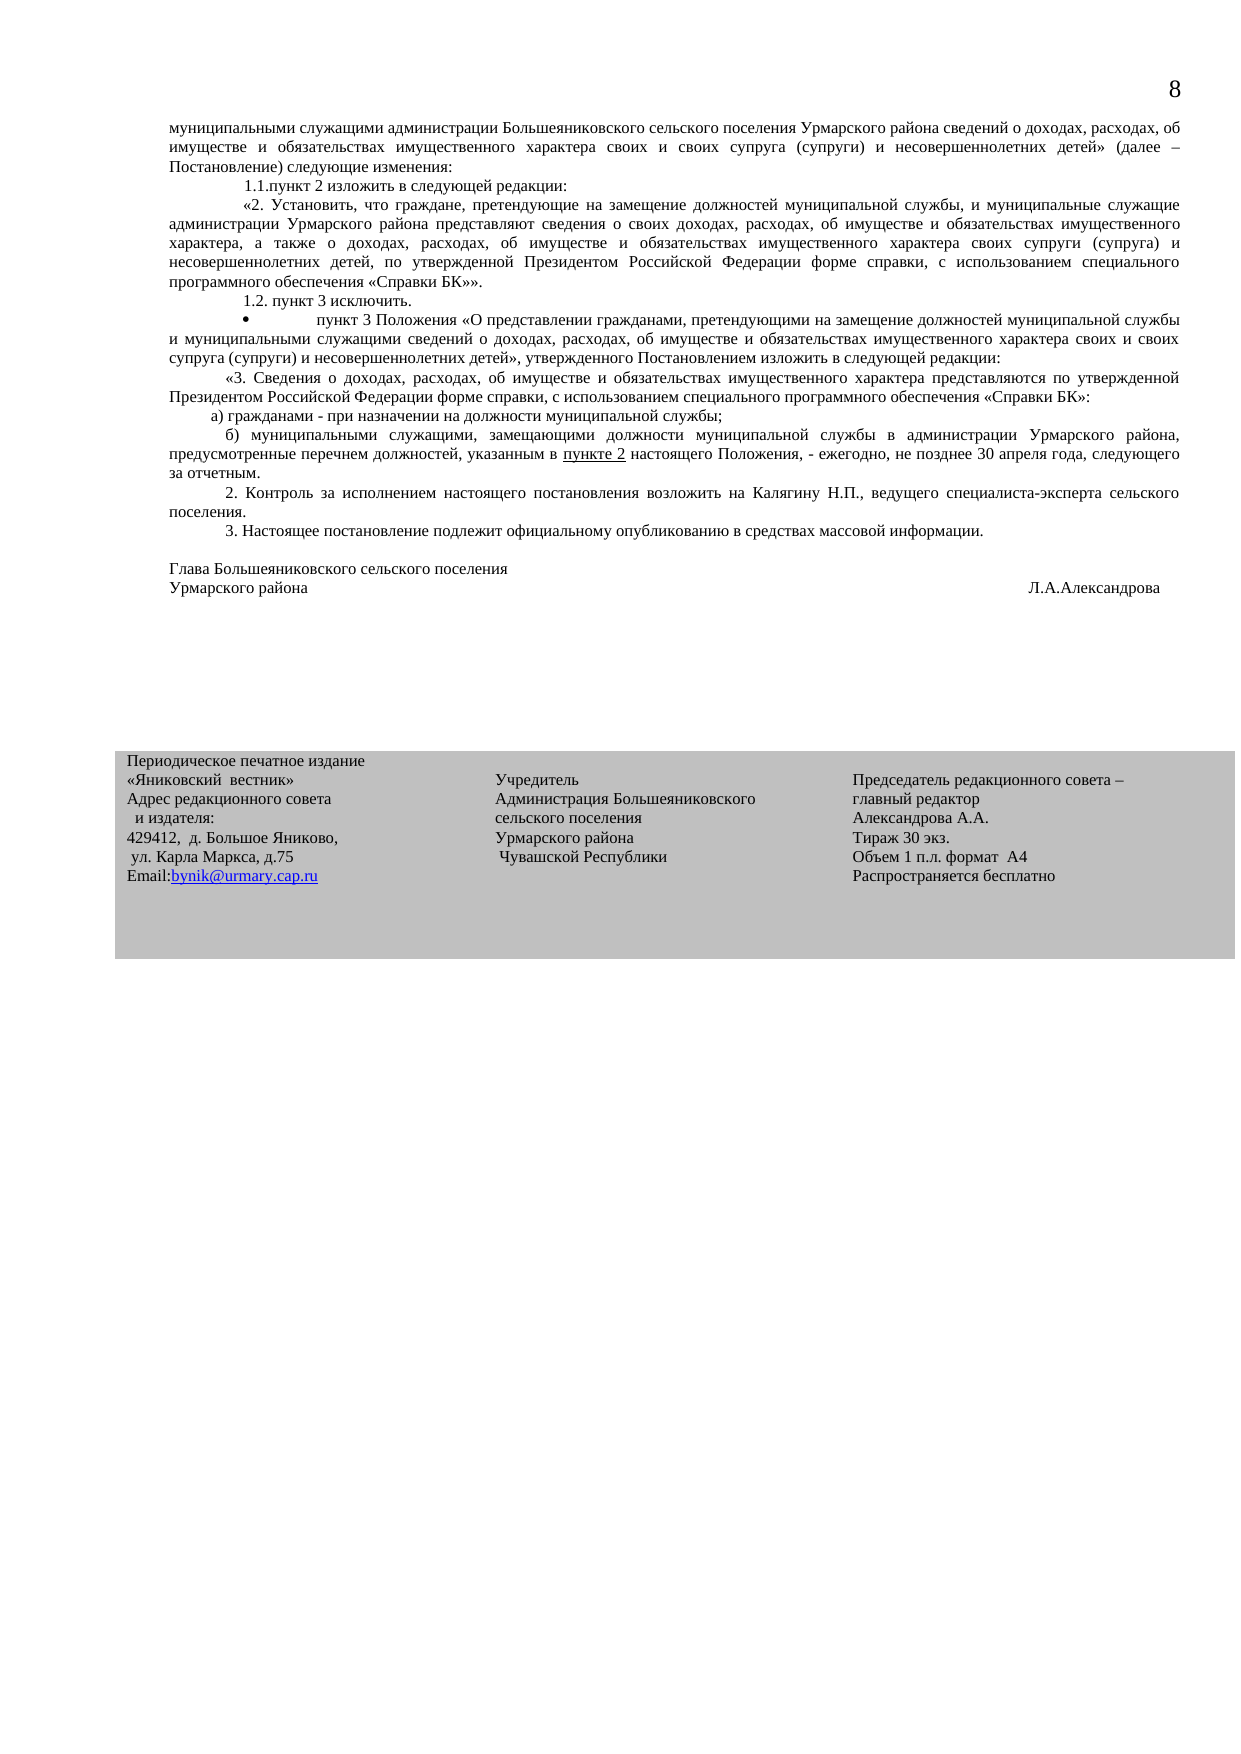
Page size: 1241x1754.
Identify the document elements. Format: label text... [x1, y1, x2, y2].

table_header Учредитель Администрация Большеяниковского сельского поселения Урмарского района Чувашской Республики [484, 751, 841, 959]
text «3. Сведения о доходах, расходах, об имуществе и обязательствах имущественного характера представляются по утвержденной Президентом Российской Федерации форме справки, с использованием специального программного обеспечения «Справки БК»: [169, 367, 1181, 406]
text б) муниципальными служащими, замещающими должности муниципальной службы в администрации Урмарского района, предусмотренные перечнем должностей, указанным в пункте 2 настоящего Положения, - ежегодно, не позднее 30 апреля года, следующего за отчетным. [169, 425, 1181, 482]
list пункт 3 Положения «О представлении гражданами, претендующими на замещение должностей муниципальной службы и муниципальными служащими сведений о доходах, расходах, об имуществе и обязательствах имущественного характера своих и своих супруга (супруги) и несовершеннолетних детей», утвержденного Постановлением изложить в следующей редакции: [169, 310, 1181, 367]
text Глава Большеяниковского сельского поселения [169, 559, 1181, 578]
text 1.1.пункт 2 изложить в следующей редакции: [169, 176, 1181, 195]
text Урмарского района Л.А.Александрова [169, 578, 1181, 597]
text «2. Установить, что граждане, претендующие на замещение должностей муниципальной службы, и муниципальные служащие администрации Урмарского района представляют сведения о своих доходах, расходах, об имуществе и обязательствах имущественного характера, а также о доходах, расходах, об имуществе и обязательствах имущественного характера своих супруги (супруга) и несовершеннолетних детей, по утвержденной Президентом Российской Федерации форме справки, с использованием специального программного обеспечения «Справки БК»». [169, 195, 1181, 291]
table_header Председатель редакционного совета – главный редактор Александрова А.А. Тираж 30 экз. Объем 1 п.л. формат А4 Распространяется бесплатно [841, 751, 1235, 959]
text 2. Контроль за исполнением настоящего постановления возложить на Калягину Н.П., ведущего специалиста-эксперта сельского поселения. [169, 482, 1181, 521]
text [169, 118, 1181, 176]
text а) гражданами - при назначении на должности муниципальной службы; [169, 406, 1181, 425]
text 1.2. пункт 3 исключить. [169, 291, 1181, 310]
table_header Периодическое печатное издание «Яниковский вестник» Адрес редакционного совета и издателя: 429412, д. Большое Яниково, ул. Карла Маркса, д.75 Email:bynik@urmary.cap.ru [115, 751, 484, 959]
text 3. Настоящее постановление подлежит официальному опубликованию в средствах массовой информации. [169, 521, 1181, 540]
